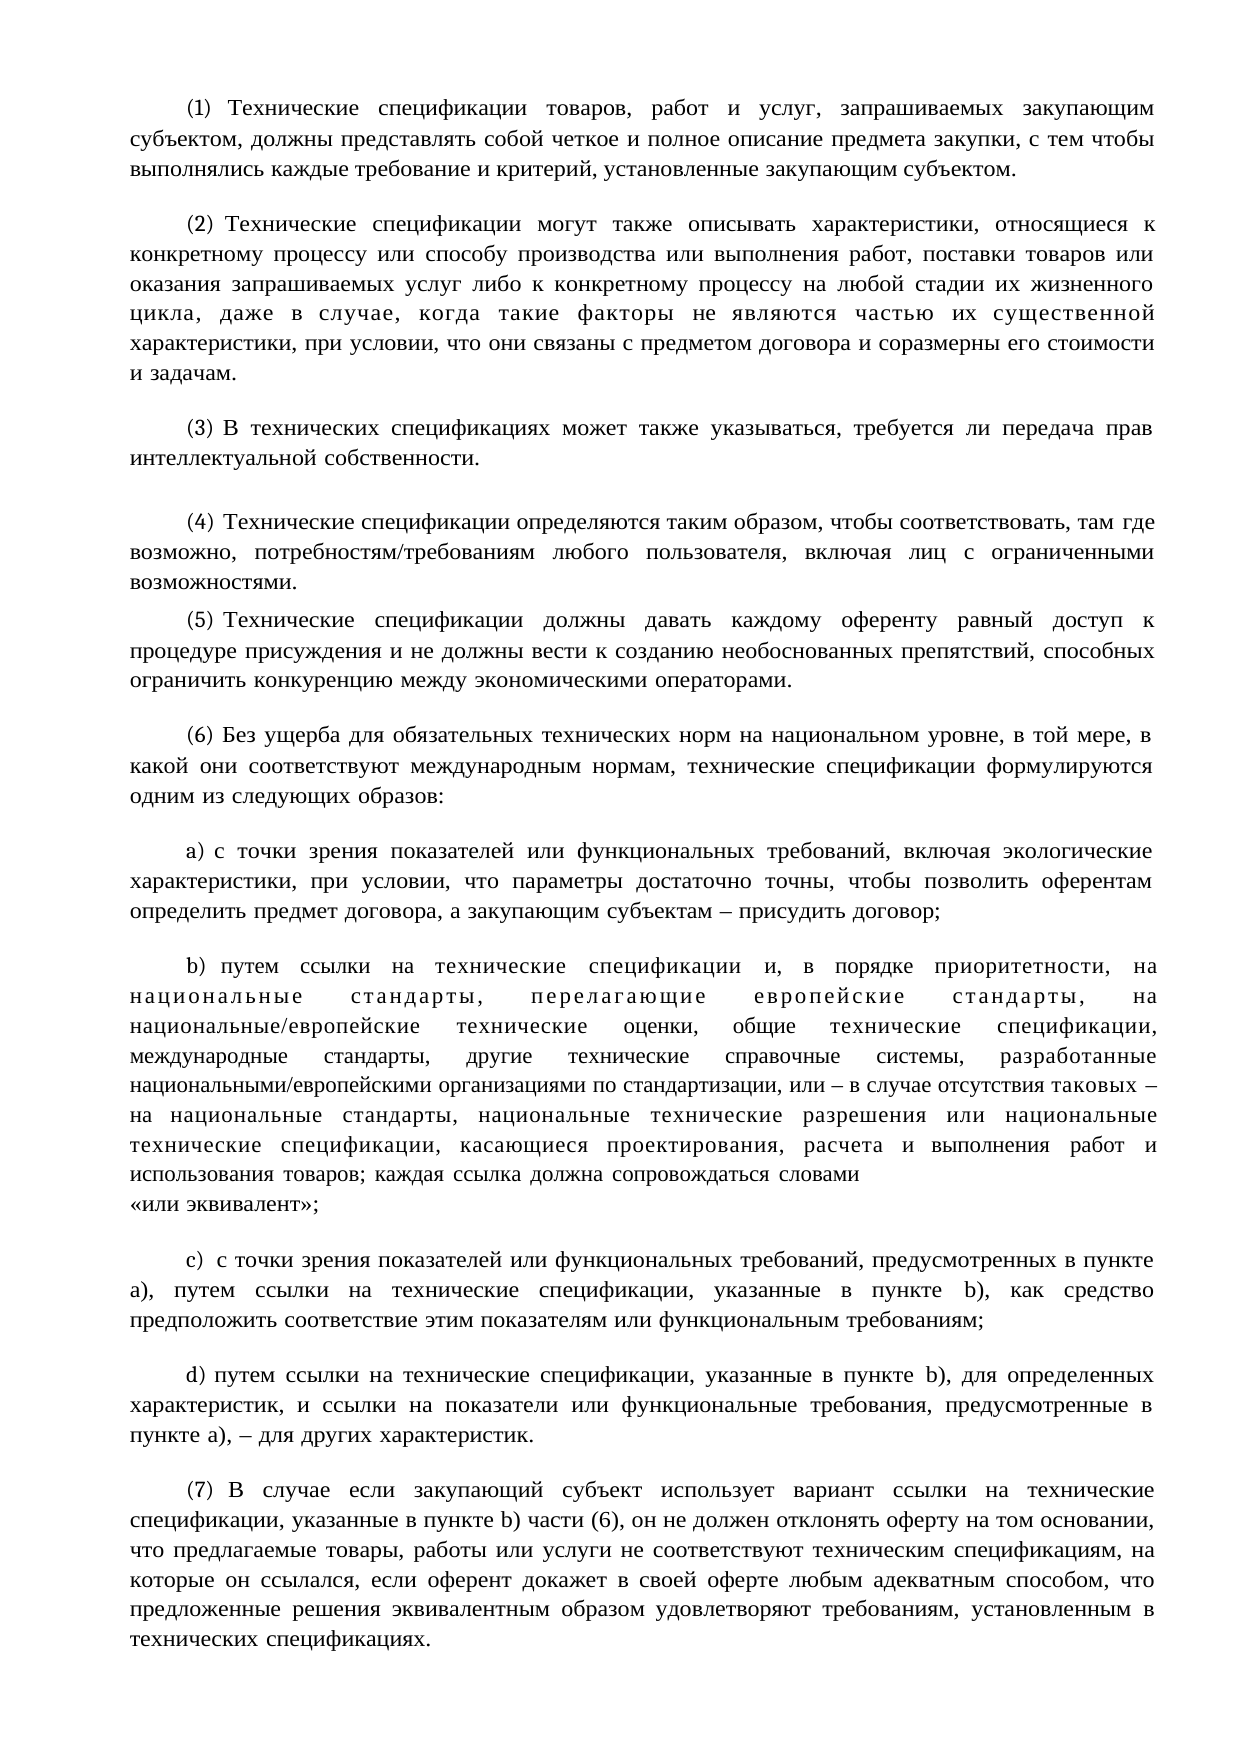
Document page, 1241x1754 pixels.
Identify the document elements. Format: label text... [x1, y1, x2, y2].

list Без ущерба для обязательных технических норм на национальном уровне, в той мере, в какой они соответствуют международным нормам, технические спецификации формулируются одним из следующих образов: [129, 722, 1154, 808]
list В случае если закупающий субъект использует вариант ссылки на технические спецификации, указанные в пункте b) части (6), он не должен отклонять оферту на том основании, что предлагаемые товары, работы или услуги не соответствуют техническим спецификациям, на которые он ссылался, если оферент докажет в своей оферте любым адекватным способом, что предложенные решения эквивалентным образом удовлетворяют требованиям, установленным в технических спецификациях. [129, 1476, 1155, 1651]
list Технические спецификации могут также описывать характеристики, относящиеся к конкретному процессу или способу производства или выполнения работ, поставки товаров или оказания запрашиваемых услуг либо к конкретному процессу на любой стадии их жизненного цикла, даже в случае, когда такие факторы не являются частью их существенной характеристики, при условии, что они связаны с предметом договора и соразмерны его стоимости и задачам. [129, 210, 1155, 385]
list Технические спецификации товаров, работ и услуг, запрашиваемых закупающим субъектом, должны представлять собой четкое и полное описание предмета закупки, с тем чтобы выполнялись каждые требование и критерий, установленные закупающим субъектом. [129, 94, 1155, 181]
list В технических спецификациях может также указываться, требуется ли передача прав интеллектуальной собственности. [129, 414, 1154, 471]
list Технические спецификации должны давать каждому оференту равный доступ к процедуре присуждения и не должны вести к созданию необоснованных препятствий, способных ограничить конкуренцию между экономическими операторами. [129, 606, 1155, 693]
list с точки зрения показателей или функциональных требований, предусмотренных в пункте а), путем ссылки на технические спецификации, указанные в пункте b), как средство предположить соответствие этим показателям или функциональным требованиям; [129, 1246, 1154, 1332]
list с точки зрения показателей или функциональных требований, включая экологические характеристики, при условии, что параметры достаточно точны, чтобы позволить оферентам определить предмет договора, а закупающим субъектам – присудить договор; [129, 837, 1154, 923]
text «или эквивалент»; [129, 1191, 1169, 1217]
list путем ссылки на технические спецификации, указанные в пункте b), для определенных характеристик, и ссылки на показатели или функциональные требования, предусмотренные в пункте а), – для других характеристик. [129, 1361, 1154, 1447]
list Технические спецификации определяются таким образом, чтобы соответствовать, там где возможно, потребностям/требованиям любого пользователя, включая лиц с ограниченными возможностями. [129, 508, 1155, 594]
list путем ссылки на технические спецификации и, в порядке приоритетности, на национальные стандарты, перелагающие европейские стандарты, на национальные/европейские технические оценки, общие технические спецификации, международные стандарты, другие технические справочные системы, разработанные национальными/европейскими организациями по стандартизации, или – в случае отсутствия таковых – на национальные стандарты, национальные технические разрешения или национальные технические спецификации, касающиеся проектирования, расчета и выполнения работ и использования товаров; каждая ссылка должна сопровождаться словами [129, 952, 1157, 1187]
